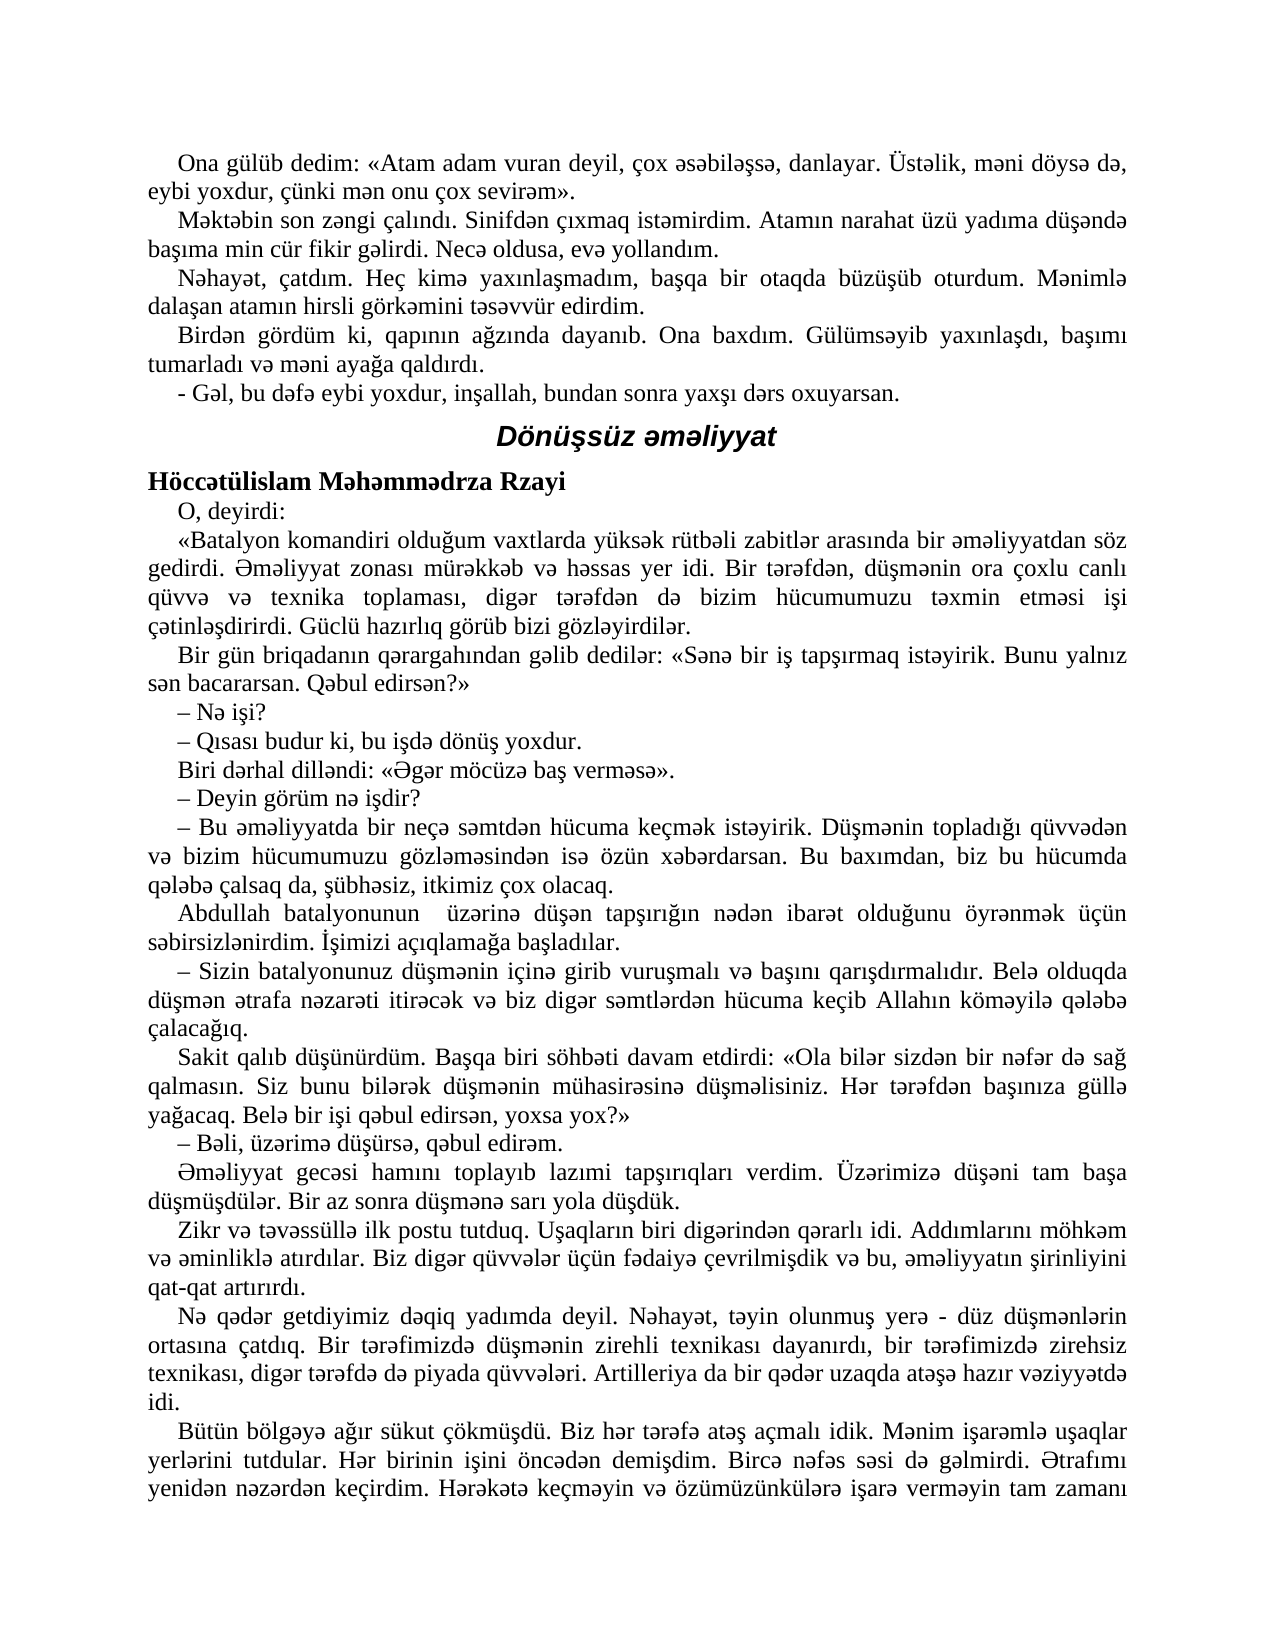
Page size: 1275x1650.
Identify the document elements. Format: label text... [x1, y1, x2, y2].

text Bir gün briqadanın qərargahından gəlib dedilər: «Sənə bir iş tapşırmaq istəyirik. Bunu yalnız sən bacararsan. Qəbul edirsən?» [148, 640, 1127, 697]
text «Batalyon komandiri olduğum vaxtlarda yüksək rütbəli zabitlər arasında bir əməliyyatdan söz gedirdi. Əməliyyat zonası mürəkkəb və həssas yer idi. Bir tərəfdən, düşmənin ora çoxlu canlı qüvvə və texnika toplaması, digər tərəfdən də bizim hücumumuzu təxmin etməsi işi çətinləşdirirdi. Güclü hazırlıq görüb bizi gözləyirdilər. [148, 525, 1127, 640]
text Ona gülüb dedim: «Atam adam vuran deyil, çox əsəbiləşsə, danlayar. Üstəlik, məni döysə də, eybi yoxdur, çünki mən onu çox sevirəm». [148, 148, 1127, 205]
text Höccətülislam Məhəmmədrza Rzayi [148, 465, 1127, 496]
text Əməliyyat gecəsi hamını toplayıb lazımi tapşırıqları verdim. Üzərimizə düşəni tam başa düşmüşdülər. Bir az sonra düşmənə sarı yola düşdük. [148, 1157, 1127, 1215]
text – Nə işi? [148, 697, 1127, 726]
text Birdən gördüm ki, qapının ağzında dayanıb. Ona baxdım. Gülümsəyib yaxınlaşdı, başımı tumarladı və məni ayağa qaldırdı. [148, 320, 1127, 378]
text – Bu əməliyyatda bir neçə səmtdən hücuma keçmək istəyirik. Düşmənin topladığı qüvvədən və bizim hücumumuzu gözləməsindən isə özün xəbərdarsan. Bu baxımdan, biz bu hücumda qələbə çalsaq da, şübhəsiz, itkimiz çox olacaq. [148, 812, 1127, 898]
subtitle Dönüşsüz əməliyyat [148, 419, 1127, 452]
text Nəhayət, çatdım. Heç kimə yaxınlaşmadım, başqa bir otaqda büzüşüb oturdum. Mənimlə dalaşan atamın hirsli görkəmini təsəvvür edirdim. [148, 263, 1127, 320]
text – Deyin görüm nə işdir? [148, 783, 1127, 812]
text – Qısası budur ki, bu işdə dönüş yoxdur. [148, 726, 1127, 755]
text Sakit qalıb düşünürdüm. Başqa biri söhbəti davam etdirdi: «Ola bilər sizdən bir nəfər də sağ qalmasın. Siz bunu bilərək düşmənin mühasirəsinə düşməlisiniz. Hər tərəfdən başınıza güllə yağacaq. Belə bir işi qəbul edirsən, yoxsa yox?» [148, 1042, 1127, 1128]
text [148, 1416, 1127, 1502]
text O, deyirdi: [148, 496, 1127, 525]
text Biri dərhal dilləndi: «Əgər möcüzə baş verməsə». [148, 755, 1127, 783]
text - Gəl, bu dəfə eybi yoxdur, inşallah, bundan sonra yaxşı dərs oxuyarsan. [148, 378, 1127, 406]
text Abdullah batalyonunun üzərinə düşən tapşırığın nədən ibarət olduğunu öyrənmək üçün səbirsizlənirdim. İşimizi açıqlamağa başladılar. [148, 898, 1127, 956]
text – Sizin batalyonunuz düşmənin içinə girib vuruşmalı və başını qarışdırmalıdır. Belə olduqda düşmən ətrafa nəzarəti itirəcək və biz digər səmtlərdən hücuma keçib Allahın köməyilə qələbə çalacağıq. [148, 956, 1127, 1042]
text Məktəbin son zəngi çalındı. Sinifdən çıxmaq istəmirdim. Atamın narahat üzü yadıma düşəndə başıma min cür fikir gəlirdi. Necə oldusa, evə yollandım. [148, 205, 1127, 263]
text Nə qədər getdiyimiz dəqiq yadımda deyil. Nəhayət, təyin olunmuş yerə - düz düşmənlərin ortasına çatdıq. Bir tərəfimizdə düşmənin zirehli texnikası dayanırdı, bir tərəfimizdə zirehsiz texnikası, digər tərəfdə də piyada qüvvələri. Artilleriya da bir qədər uzaqda atəşə hazır vəziyyətdə idi. [148, 1301, 1127, 1416]
text – Bəli, üzərimə düşürsə, qəbul edirəm. [148, 1128, 1127, 1157]
text Zikr və təvəssüllə ilk postu tutduq. Uşaqların biri digərindən qərarlı idi. Addımlarını möhkəm və əminliklə atırdılar. Biz digər qüvvələr üçün fədaiyə çevrilmişdik və bu, əməliyyatın şirinliyini qat-qat artırırdı. [148, 1215, 1127, 1301]
